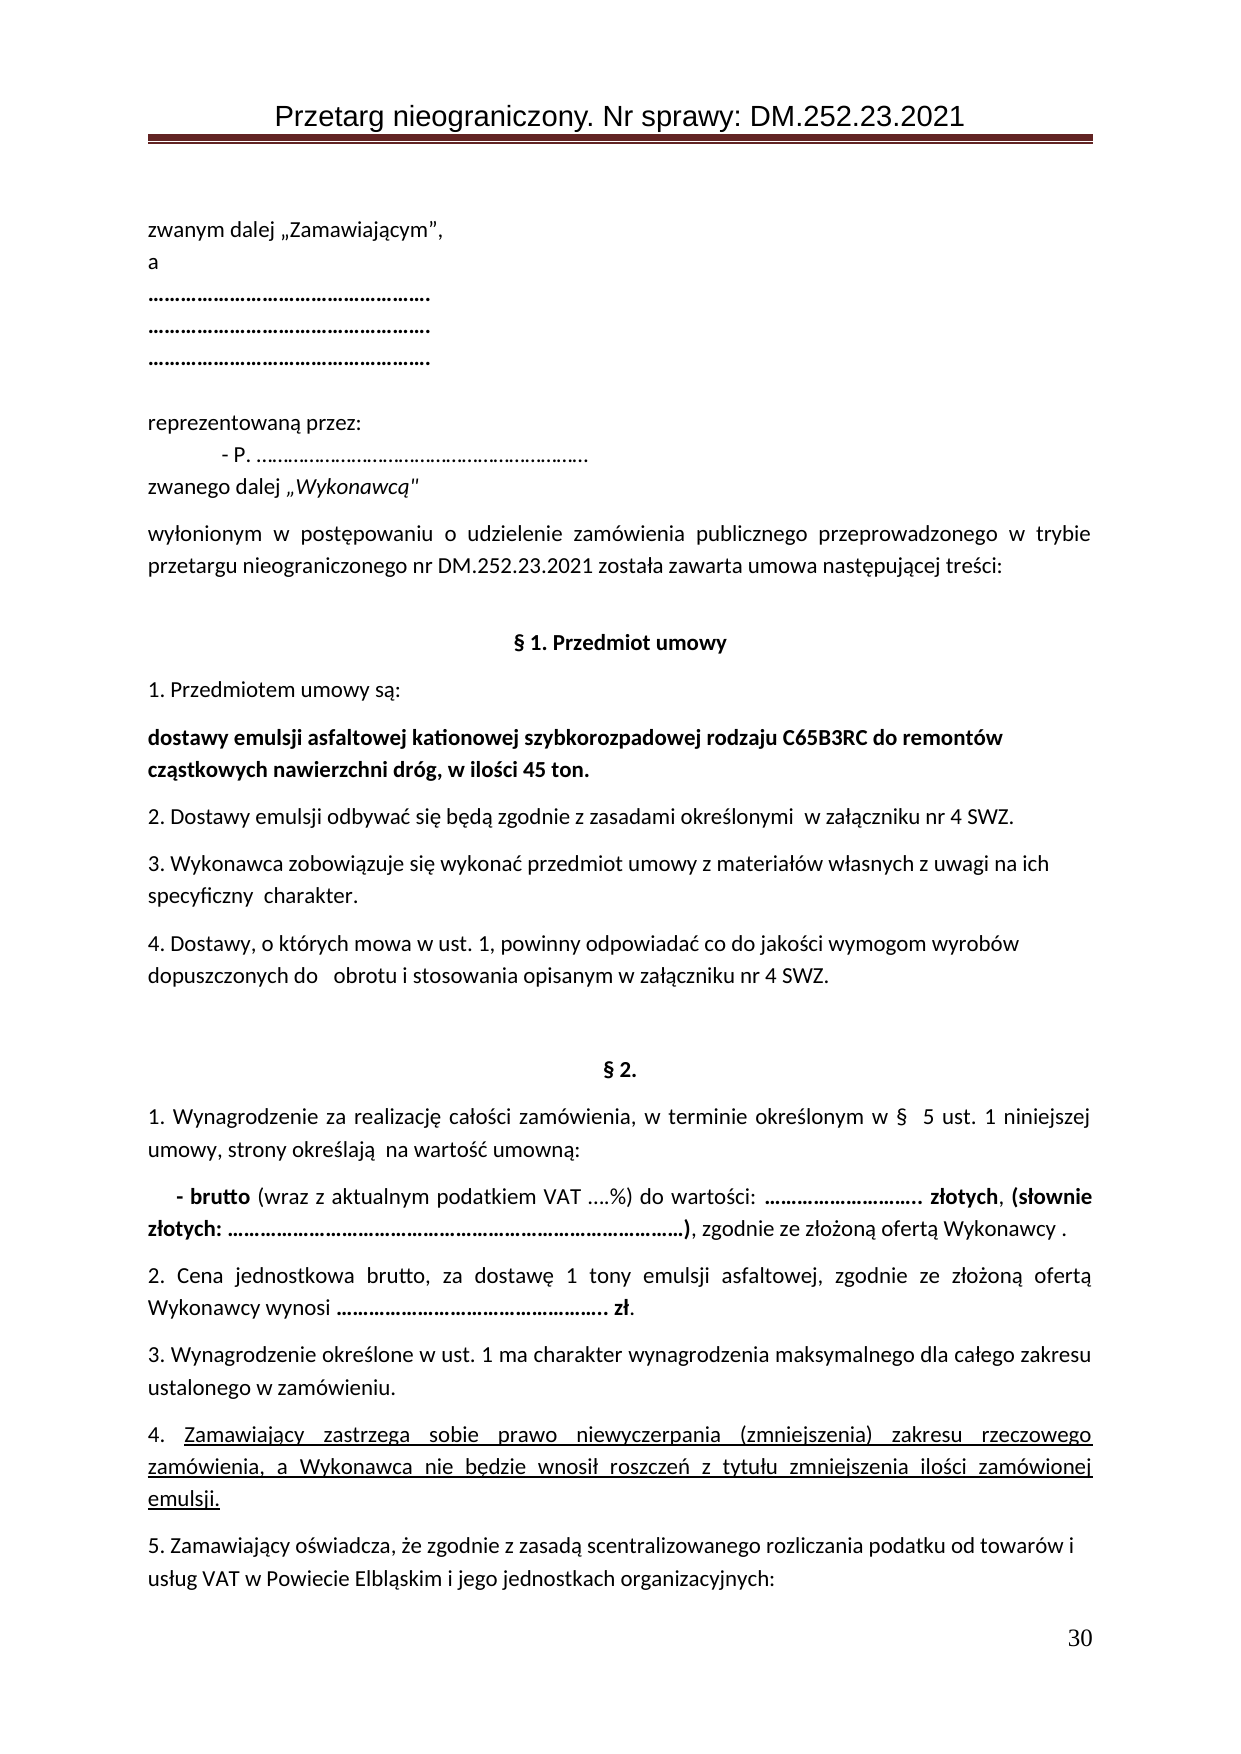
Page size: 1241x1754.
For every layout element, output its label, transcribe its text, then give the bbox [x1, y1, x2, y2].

text 4. Zamawiający zastrzega sobie prawo niewyczerpania (zmniejszenia) zakresu rzeczowego zamówienia, a Wykonawca nie będzie wnosił roszczeń z tytułu zmniejszenia ilości zamówionej emulsji. [148, 1420, 1093, 1476]
text 2. Cena jednostkowa brutto, za dostawę 1 tony emulsji asfaltowej, zgodnie ze złożoną ofertą Wykonawcy wynosi ………………………………………….. zł. [148, 1261, 1093, 1321]
text 3. Wynagrodzenie określone w ust. 1 ma charakter wynagrodzenia maksymalnego dla całego zakresu ustalonego w zamówieniu. [148, 1341, 1093, 1401]
text 4. Zamawiający zastrzega sobie prawo niewyczerpania (zmniejszenia) zakresu rzeczowego zamówienia, a Wykonawca nie będzie wnosił roszczeń z tytułu zmniejszenia ilości zamówionej emulsji. [148, 1478, 1093, 1512]
text reprezentowaną przez: [148, 408, 1093, 436]
text 1. Wynagrodzenie za realizację całości zamówienia, w terminie określonym w § 5 ust. 1 niniejszej umowy, strony określają na wartość umowną: [148, 1102, 1093, 1163]
text - brutto (wraz z aktualnym podatkiem VAT ….%) do wartości: ……………………….. złotych, (słownie złotych: …………………………………………………………………………), zgodnie ze złożoną ofertą Wykonawcy . [148, 1182, 1093, 1242]
text 1. Przedmiotem umowy są: [148, 676, 1093, 704]
text 4. Dostawy, o których mowa w ust. 1, powinny odpowiadać co do jakości wymogom wyrobów dopuszczonych do obrotu i stosowania opisanym w załączniku nr 4 SWZ. [148, 929, 1093, 989]
text 2. Dostawy emulsji odbywać się będą zgodnie z zasadami określonymi w załączniku nr 4 SWZ. [148, 802, 1093, 830]
text ……………………………………………. [148, 343, 1093, 372]
text 3. Wykonawca zobowiązuje się wykonać przedmiot umowy z materiałów własnych z uwagi na ich specyficzny charakter. [148, 849, 1093, 909]
text ……………………………………………. [148, 279, 1093, 307]
text § 1. Przedmiot umowy [148, 628, 1093, 656]
text ……………………………………………. [148, 311, 1093, 339]
text wyłonionym w postępowaniu o udzielenie zamówienia publicznego przeprowadzonego w trybie przetargu nieograniczonego nr DM.252.23.2021 została zawarta umowa następującej treści: [148, 519, 1093, 580]
text § 2. [148, 1055, 1093, 1083]
text 5. Zamawiający oświadcza, że zgodnie z zasadą scentralizowanego rozliczania podatku od towarów i usług VAT w Powiecie Elbląskim i jego jednostkach organizacyjnych: [148, 1532, 1093, 1592]
text dostawy emulsji asfaltowej kationowej szybkorozpadowej rodzaju C65B3RC do remontów cząstkowych nawierzchni dróg, w ilości 45 ton. [148, 723, 1093, 783]
text zwanym dalej „Zamawiającym”, [148, 215, 1093, 243]
text a [148, 247, 1093, 275]
text - P. ……………………………………………………… [148, 440, 1093, 468]
text zwanego dalej „Wykonawcą" [148, 472, 1093, 500]
